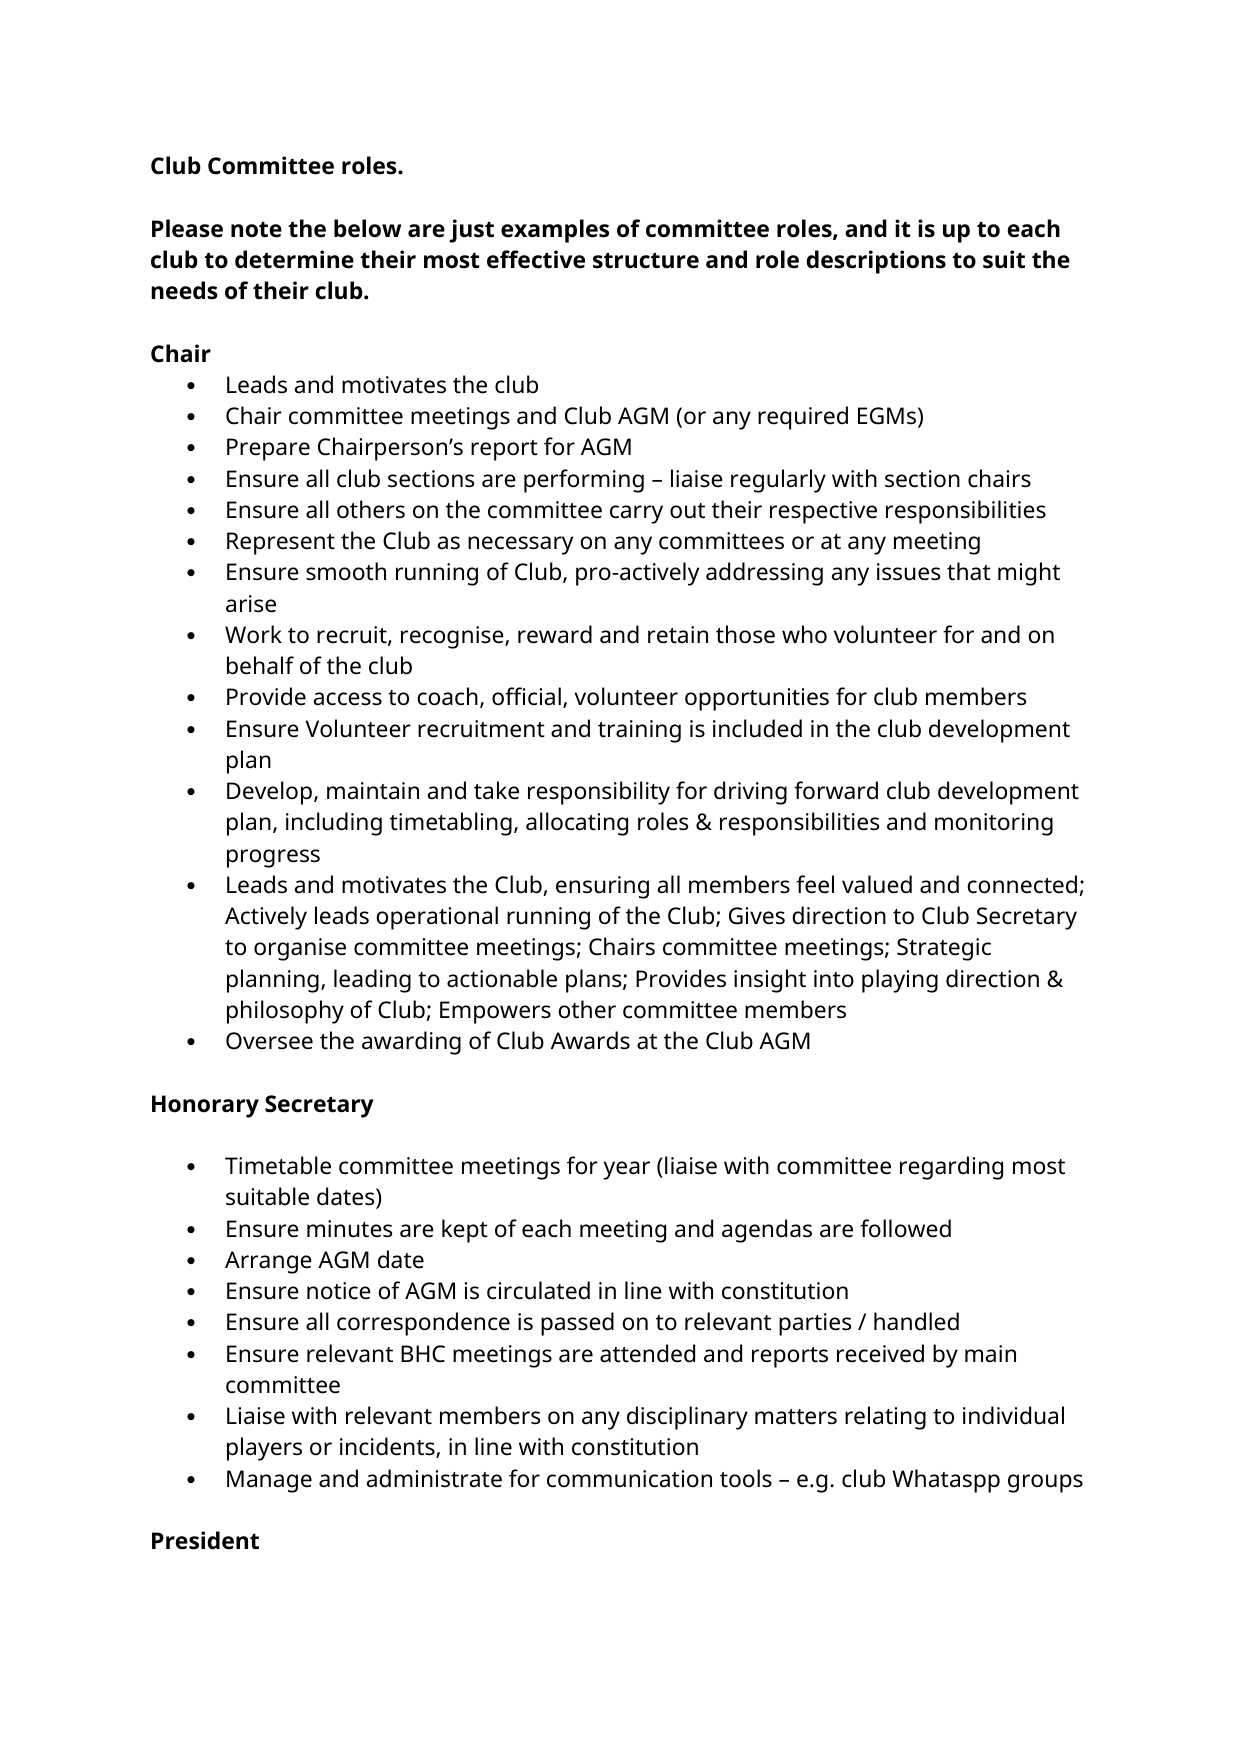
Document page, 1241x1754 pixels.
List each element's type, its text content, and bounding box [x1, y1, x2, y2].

list Liaise with relevant members on any disciplinary matters relating to individual players or incidents, in line with constitution [187, 1400, 1090, 1462]
list Ensure notice of AGM is circulated in line with constitution [187, 1275, 1090, 1306]
list Leads and motivates the Club, ensuring all members feel valued and connected; Actively leads operational running of the Club; Gives direction to Club Secretary to organise committee meetings; Chairs committee meetings; Strategic planning, leading to actionable plans; Provides insight into playing direction & philosophy of Club; Empowers other committee members [187, 869, 1090, 1025]
list Ensure smooth running of Club, pro-actively addressing any issues that might arise [187, 556, 1090, 619]
list Ensure Volunteer recruitment and training is included in the club development plan [187, 712, 1090, 775]
list Prepare Chairperson’s report for AGM [187, 431, 1090, 462]
text President [150, 1525, 1090, 1556]
list Ensure relevant BHC meetings are attended and reports received by main committee [187, 1337, 1090, 1400]
text Honorary Secretary [150, 1087, 1090, 1119]
text Please note the below are just examples of committee roles, and it is up to each club to determine their most effective structure and role descriptions to suit the needs of their club. [150, 212, 1090, 306]
list Arrange AGM date [187, 1244, 1090, 1275]
list Chair committee meetings and Club AGM (or any required EGMs) [187, 400, 1090, 431]
list Ensure minutes are kept of each meeting and agendas are followed [187, 1212, 1090, 1244]
list Leads and motivates the club [187, 369, 1090, 400]
text Chair [150, 337, 1090, 369]
list Work to recruit, recognise, reward and retain those who volunteer for and on behalf of the club [187, 619, 1090, 681]
list Develop, maintain and take responsibility for driving forward club development plan, including timetabling, allocating roles & responsibilities and monitoring progress [187, 775, 1090, 869]
list Manage and administrate for communication tools – e.g. club Whataspp groups [187, 1462, 1090, 1494]
list Ensure all correspondence is passed on to relevant parties / handled [187, 1306, 1090, 1337]
list Ensure all others on the committee carry out their respective responsibilities [187, 494, 1090, 525]
list Oversee the awarding of Club Awards at the Club AGM [187, 1025, 1090, 1056]
list Timetable committee meetings for year (liaise with committee regarding most suitable dates) [187, 1150, 1090, 1212]
text Club Committee roles. [150, 150, 1090, 181]
list Represent the Club as necessary on any committees or at any meeting [187, 525, 1090, 556]
list Provide access to coach, official, volunteer opportunities for club members [187, 681, 1090, 712]
list Ensure all club sections are performing – liaise regularly with section chairs [187, 462, 1090, 494]
